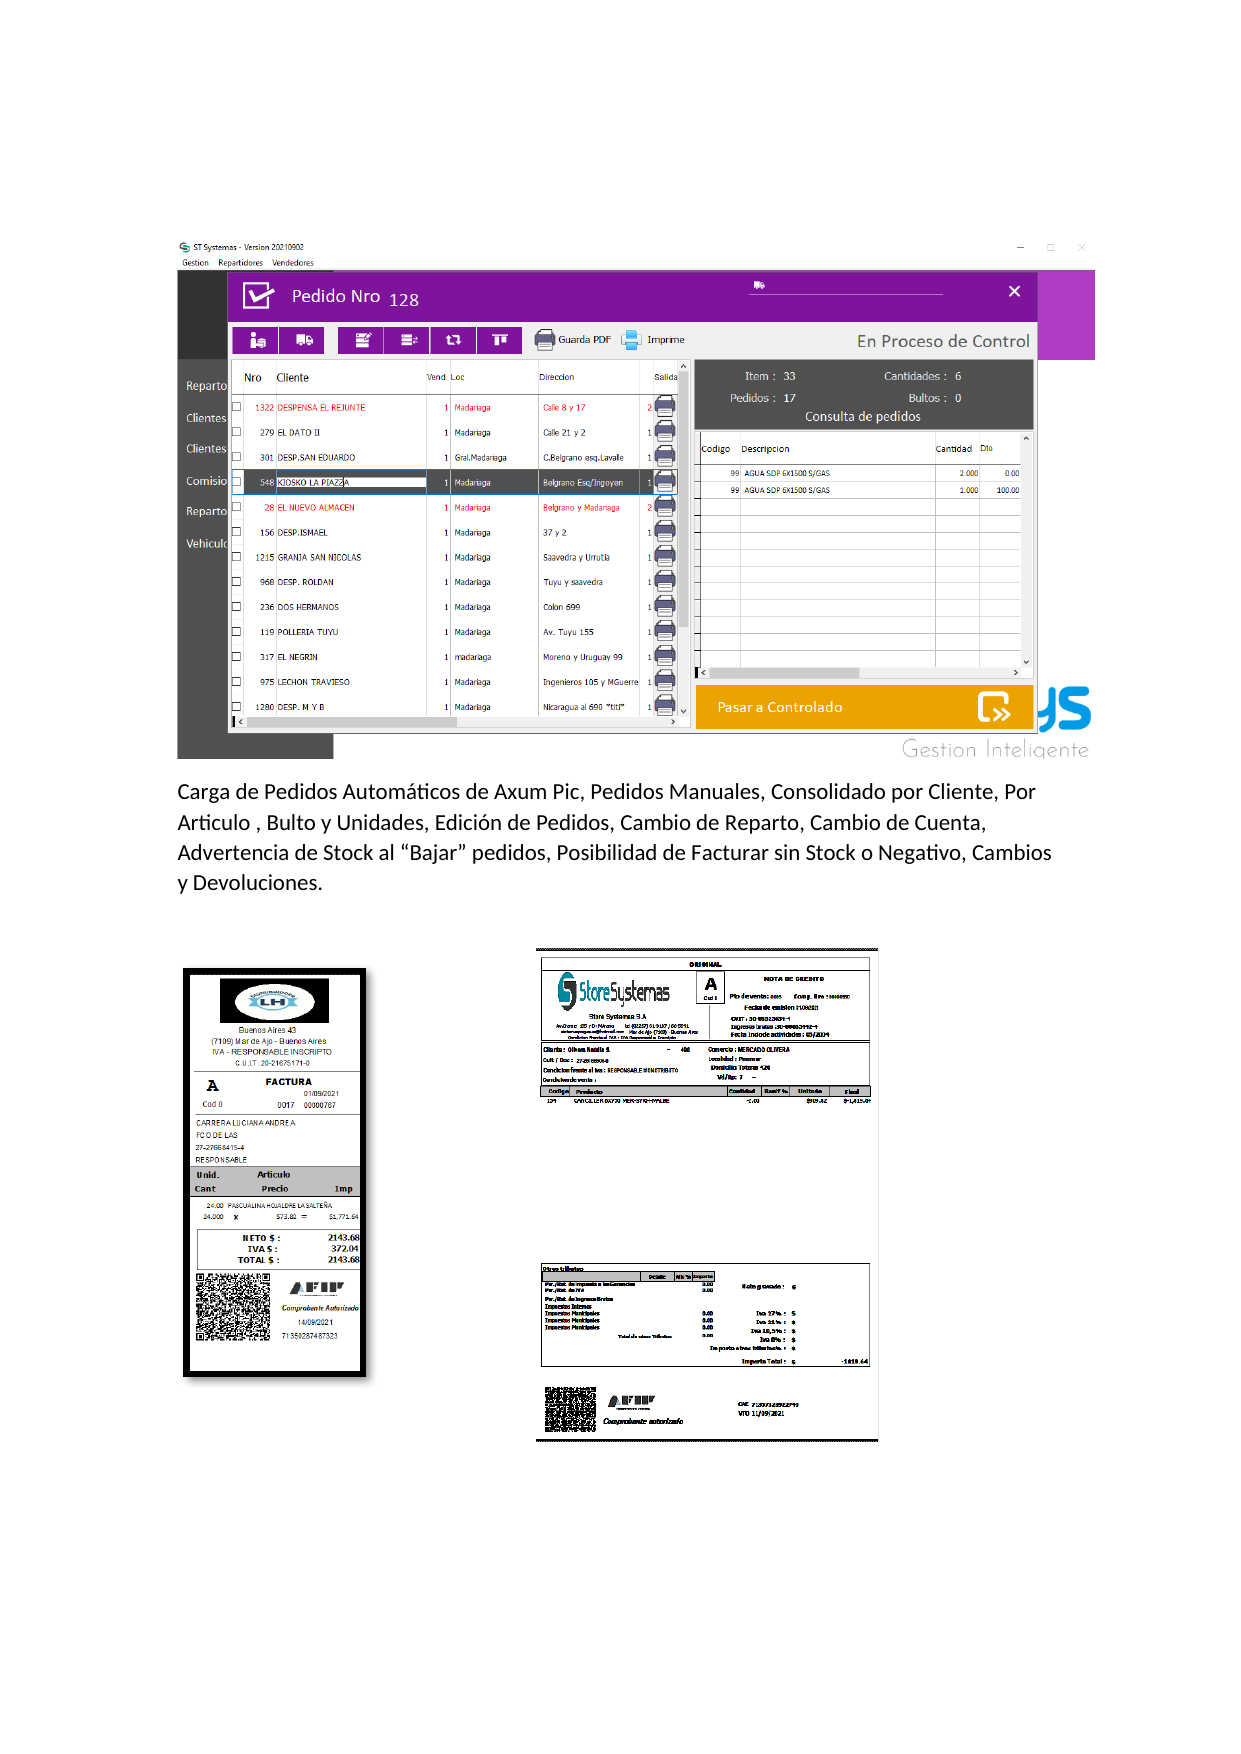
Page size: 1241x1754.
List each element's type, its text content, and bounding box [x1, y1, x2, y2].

picture [190, 974, 360, 1371]
picture [536, 948, 879, 1442]
text Carga de Pedidos Automáticos de Axum Pic, Pedidos Manuales, Consolidado por Cliente, Por Articulo , Bulto y Unidades, Edición de Pedidos, Cambio de Reparto, Cambio de Cuenta, Advertencia de Stock al “Bajar” pedidos, Posibilidad de Facturar sin Stock o Negativo, Cambios y Devoluciones. [177, 777, 1063, 896]
picture [177, 241, 1096, 759]
